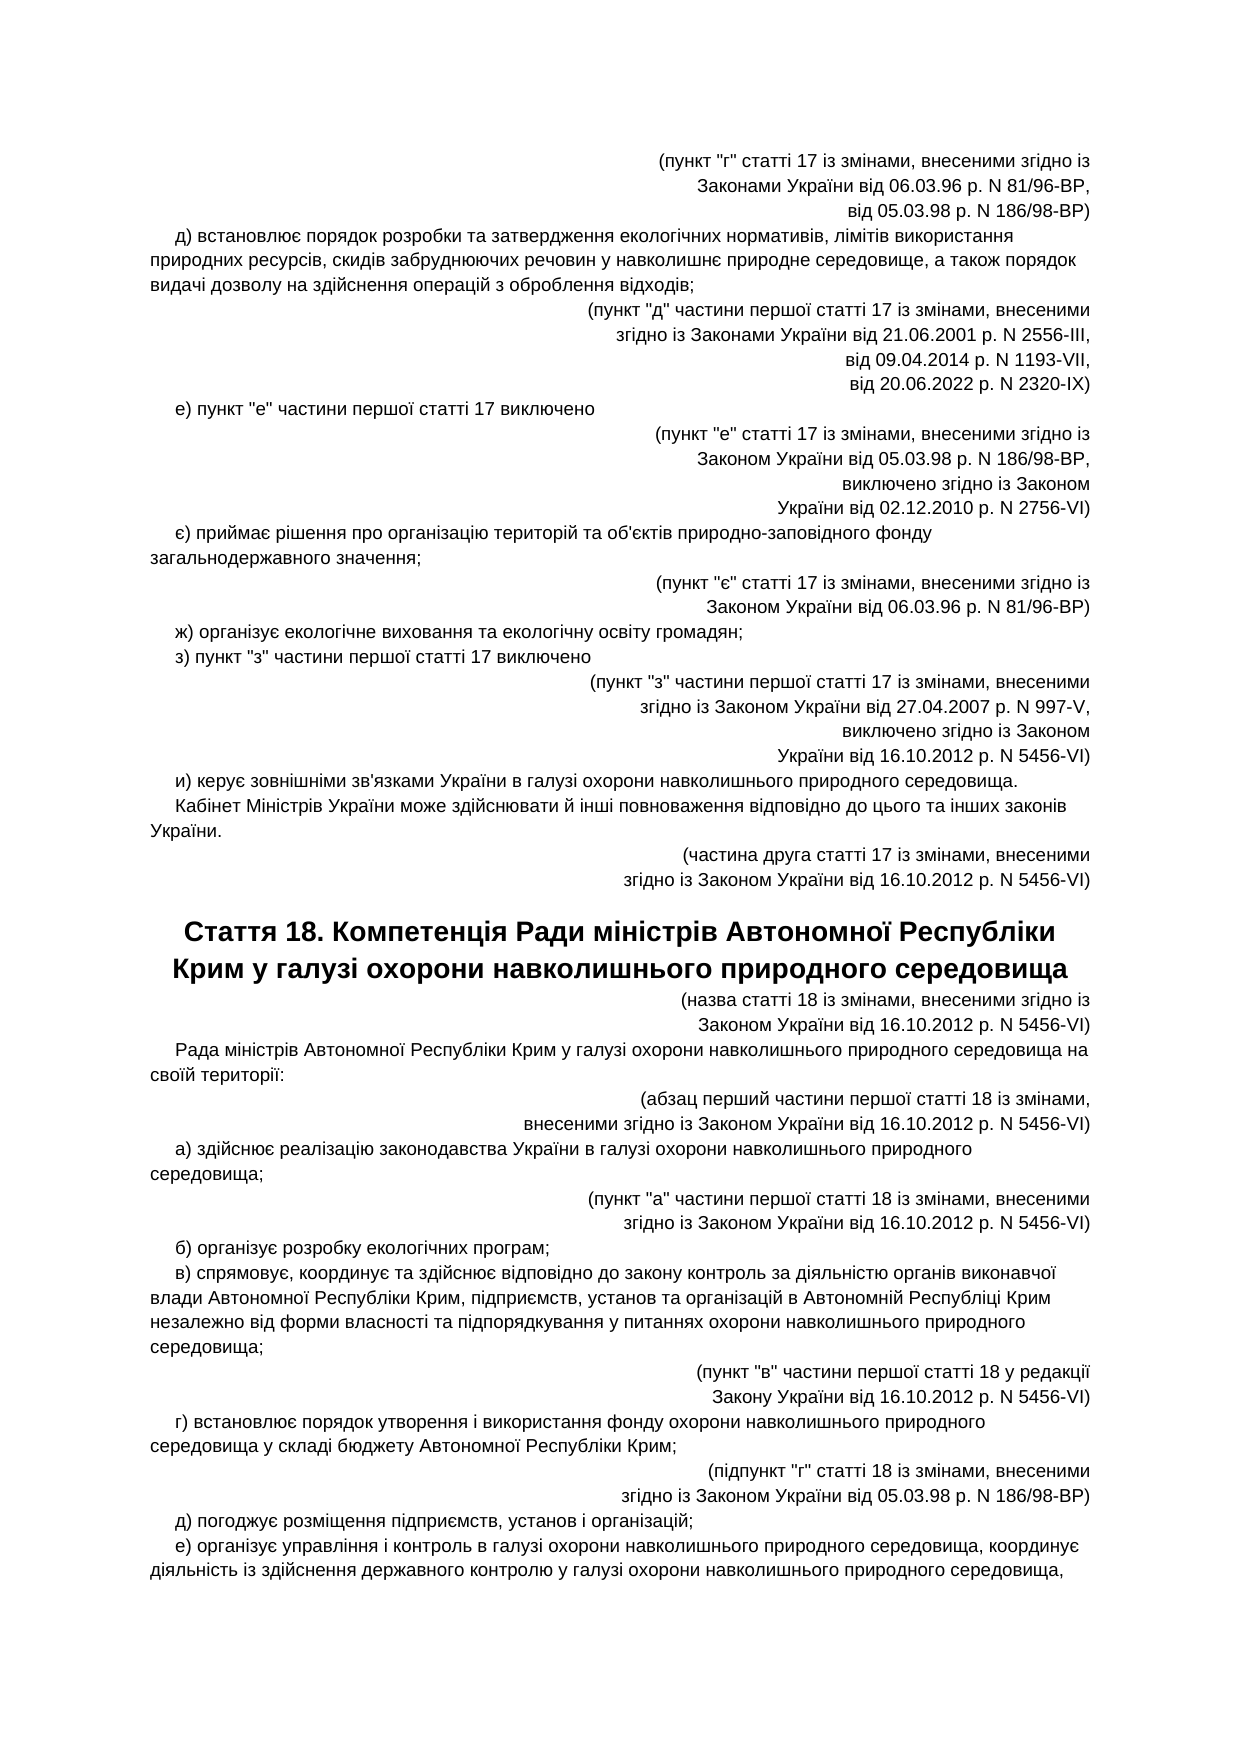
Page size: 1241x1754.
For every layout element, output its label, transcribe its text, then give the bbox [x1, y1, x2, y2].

text з) пункт "з" частини першої статті 17 виключено [150, 646, 1090, 667]
text (пункт "є" статті 17 із змінами, внесеними згідно із Законом України від 06.03.96 р. N 81/96-ВР) [150, 571, 1090, 618]
text Рада міністрів Автономної Республіки Крим у галузі охорони навколишнього природного середовища на своїй території: [150, 1038, 1090, 1085]
text е) пункт "е" частини першої статті 17 виключено [150, 398, 1090, 419]
text г) встановлює порядок утворення і використання фонду охорони навколишнього природного середовища у складі бюджету Автономної Республіки Крим; [150, 1410, 1090, 1457]
text (пункт "г" статті 17 із змінами, внесеними згідно із Законами України від 06.03.96 р. N 81/96-ВР, від 05.03.98 р. N 186/98-ВР) [150, 150, 1090, 221]
subtitle Стаття 18. Компетенція Ради міністрів Автономної Республіки Крим у галузі охорони навколишнього природного середовища [150, 914, 1090, 984]
text (пункт "д" частини першої статті 17 із змінами, внесеними згідно із Законами України від 21.06.2001 р. N 2556-III, від 09.04.2014 р. N 1193-VII, від 20.06.2022 р. N 2320-IX) [150, 299, 1090, 395]
text (абзац перший частини першої статті 18 із змінами, внесеними згідно із Законом України від 16.10.2012 р. N 5456-VI) [150, 1088, 1090, 1134]
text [150, 1534, 1090, 1581]
text ж) організує екологічне виховання та екологічну освіту громадян; [150, 621, 1090, 643]
text (частина друга статті 17 із змінами, внесеними згідно із Законом України від 16.10.2012 р. N 5456-VI) [150, 844, 1090, 891]
text и) керує зовнішніми зв'язками України в галузі охорони навколишнього природного середовища. [150, 770, 1090, 791]
text а) здійснює реалізацію законодавства України в галузі охорони навколишнього природного середовища; [150, 1138, 1090, 1184]
text (підпункт "г" статті 18 із змінами, внесеними згідно із Законом України від 05.03.98 р. N 186/98-ВР) [150, 1460, 1090, 1506]
text (пункт "з" частини першої статті 17 із змінами, внесеними згідно із Законом України від 27.04.2007 р. N 997-V, виключено згідно із Законом України від 16.10.2012 р. N 5456-VI) [150, 671, 1090, 767]
text б) організує розробку екологічних програм; [150, 1237, 1090, 1258]
text д) встановлює порядок розробки та затвердження екологічних нормативів, лімітів використання природних ресурсів, скидів забруднюючих речовин у навколишнє природне середовище, а також порядок видачі дозволу на здійснення операцій з оброблення відходів; [150, 224, 1090, 296]
text (пункт "а" частини першої статті 18 із змінами, внесеними згідно із Законом України від 16.10.2012 р. N 5456-VI) [150, 1187, 1090, 1234]
text (пункт "е" статті 17 із змінами, внесеними згідно із Законом України від 05.03.98 р. N 186/98-ВР, виключено згідно із Законом України від 02.12.2010 р. N 2756-VI) [150, 423, 1090, 519]
text є) приймає рішення про організацію територій та об'єктів природно-заповідного фонду загальнодержавного значення; [150, 522, 1090, 568]
text Кабінет Міністрів України може здійснювати й інші повноваження відповідно до цього та інших законів України. [150, 794, 1090, 841]
text в) спрямовує, координує та здійснює відповідно до закону контроль за діяльністю органів виконавчої влади Автономної Республіки Крим, підприємств, установ та організацій в Автономній Республіці Крим незалежно від форми власності та підпорядкування у питаннях охорони навколишнього природного середовища; [150, 1262, 1090, 1358]
text (назва статті 18 із змінами, внесеними згідно із Законом України від 16.10.2012 р. N 5456-VI) [150, 989, 1090, 1035]
text д) погоджує розміщення підприємств, установ і організацій; [150, 1509, 1090, 1531]
text (пункт "в" частини першої статті 18 у редакції Закону України від 16.10.2012 р. N 5456-VI) [150, 1361, 1090, 1407]
